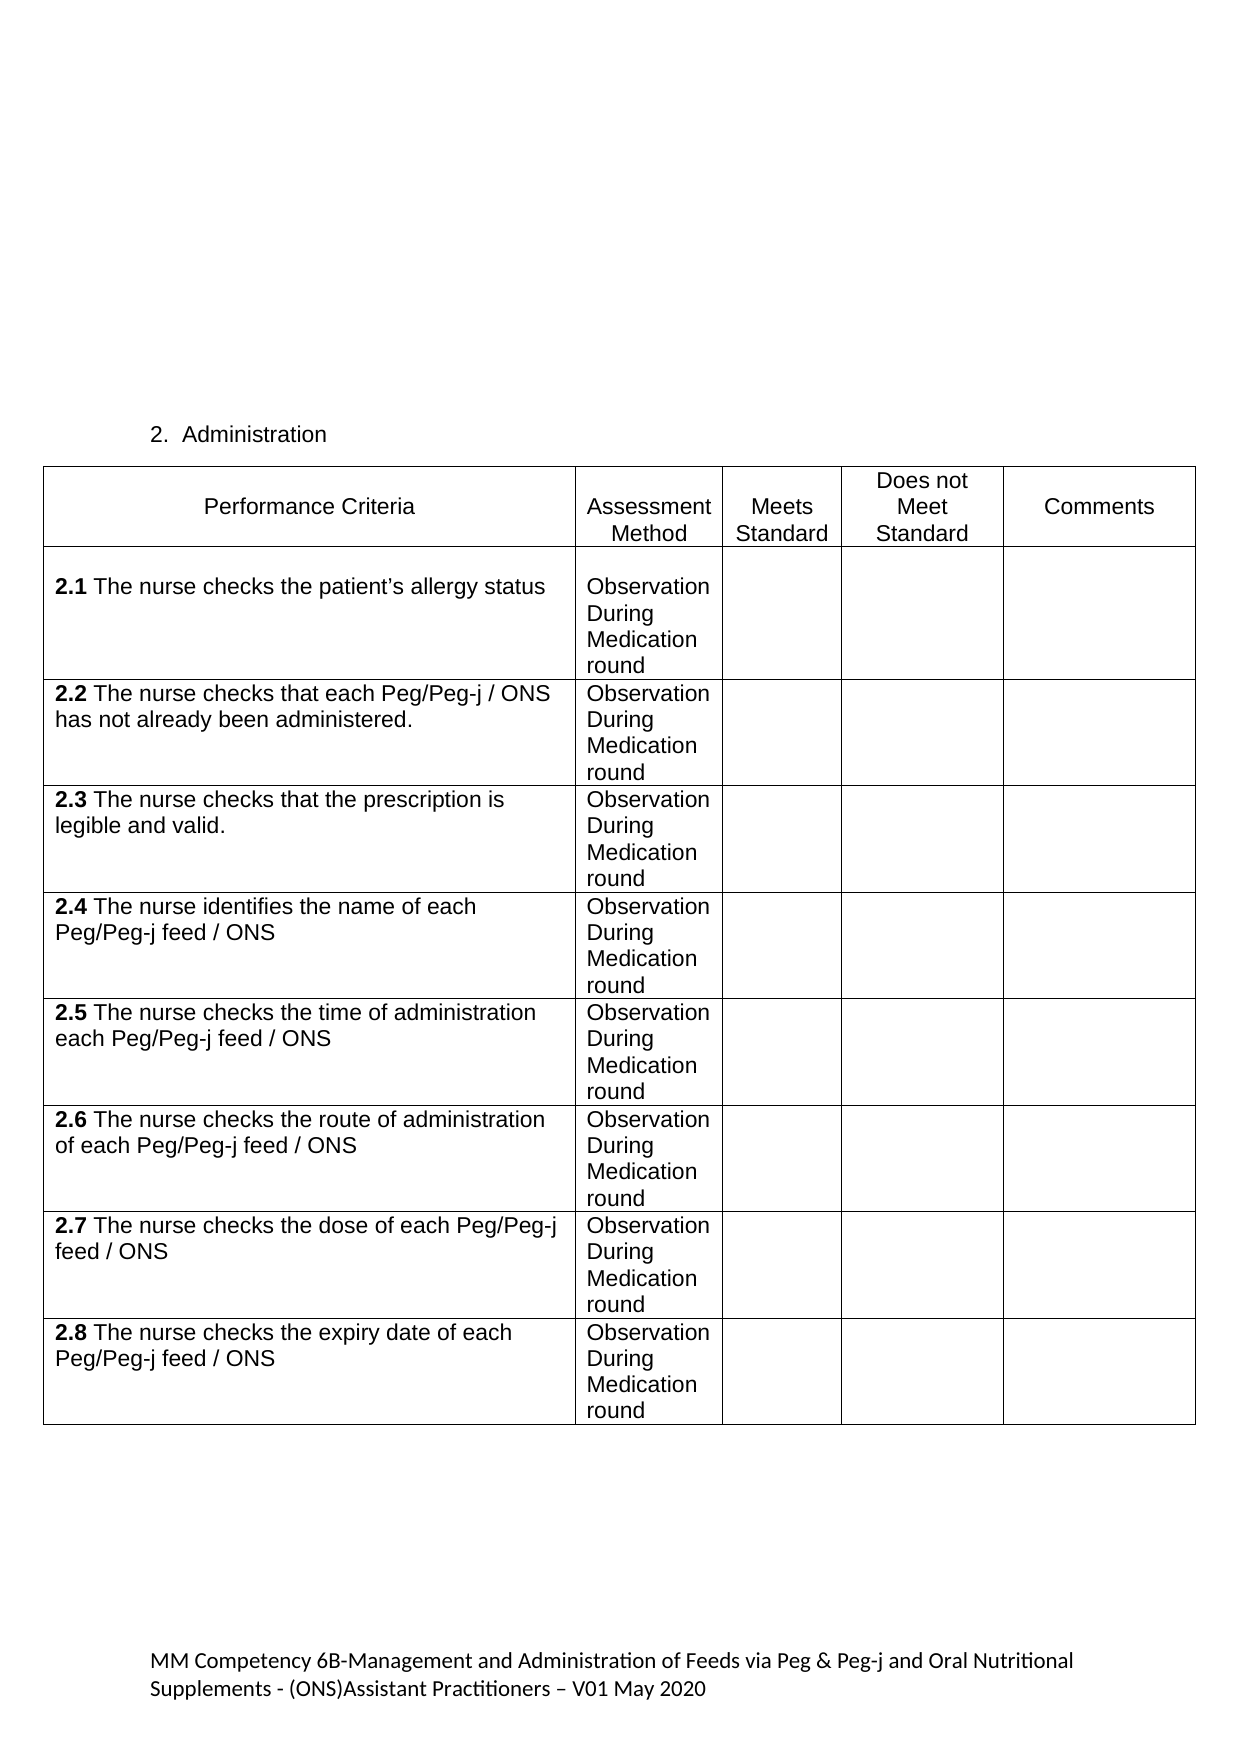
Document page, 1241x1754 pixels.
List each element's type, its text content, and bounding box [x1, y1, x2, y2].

table_cell [1004, 680, 1195, 785]
table_cell [723, 786, 841, 892]
table_cell [723, 547, 841, 679]
table_cell [1004, 893, 1195, 998]
table_cell Observation During Medication round [576, 1319, 722, 1424]
table_cell Observation During Medication round [576, 893, 722, 998]
table_cell 2.2 The nurse checks that each Peg/Peg-j / ONS has not already been administered. [44, 680, 575, 785]
table_cell 2.8 The nurse checks the expiry date of each Peg/Peg-j feed / ONS [44, 1319, 575, 1424]
table_cell [1004, 999, 1195, 1104]
table_header Assessment Method [576, 467, 722, 546]
table_header Comments [1004, 467, 1195, 546]
table_cell [1004, 1212, 1195, 1317]
table_cell 2.1 The nurse checks the patient’s allergy status [44, 547, 575, 679]
table_cell [723, 1212, 841, 1317]
table_cell 2.5 The nurse checks the time of administration each Peg/Peg-j feed / ONS [44, 999, 575, 1104]
table_cell [723, 680, 841, 785]
table_cell [723, 1319, 841, 1424]
table_cell [842, 999, 1003, 1104]
table_cell [723, 893, 841, 998]
table_cell [842, 1106, 1003, 1211]
table_cell Observation During Medication round [576, 1212, 722, 1317]
table_cell [842, 1212, 1003, 1317]
table_cell [1004, 1319, 1195, 1424]
table_cell [723, 999, 841, 1104]
table_cell 2.7 The nurse checks the dose of each Peg/Peg-j feed / ONS [44, 1212, 575, 1317]
table_cell Observation During Medication round [576, 999, 722, 1104]
table_cell 2.3 The nurse checks that the prescription is legible and valid. [44, 786, 575, 892]
table_cell Observation During Medication round [576, 547, 722, 679]
table_cell 2.6 The nurse checks the route of administration of each Peg/Peg-j feed / ONS [44, 1106, 575, 1211]
table_cell [842, 893, 1003, 998]
table_cell [842, 547, 1003, 679]
table_header Performance Criteria [44, 467, 575, 546]
table_cell [842, 786, 1003, 892]
table_cell Observation During Medication round [576, 1106, 722, 1211]
table_cell [842, 1319, 1003, 1424]
table_cell [1004, 786, 1195, 892]
table_cell 2.4 The nurse identifies the name of each Peg/Peg-j feed / ONS [44, 893, 575, 998]
table_cell [842, 680, 1003, 785]
table_cell [1004, 1106, 1195, 1211]
text 2. Administration [150, 421, 1090, 447]
table_header Does not Meet Standard [842, 467, 1003, 546]
table_header Meets Standard [723, 467, 841, 546]
table_cell Observation During Medication round [576, 680, 722, 785]
table_cell [723, 1106, 841, 1211]
table_cell [1004, 547, 1195, 679]
table_cell Observation During Medication round [576, 786, 722, 892]
